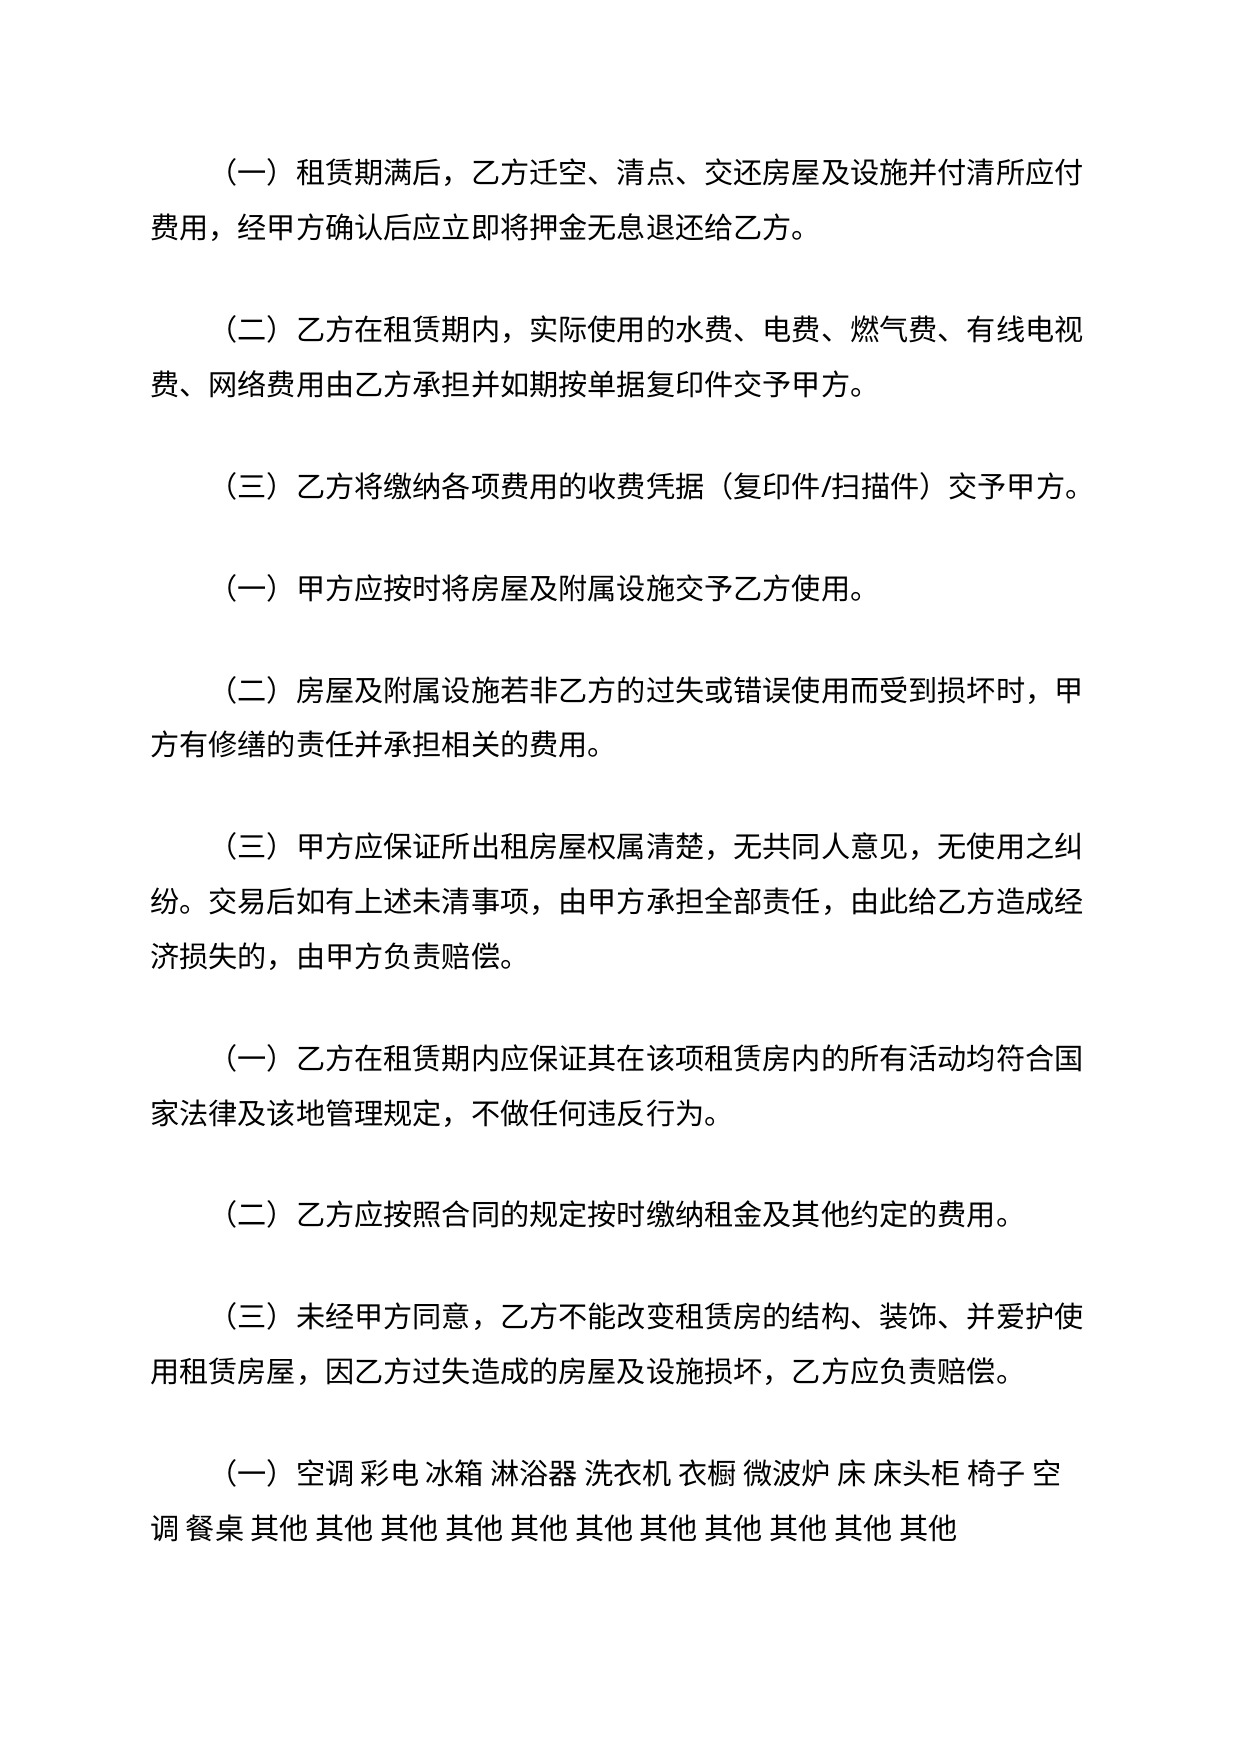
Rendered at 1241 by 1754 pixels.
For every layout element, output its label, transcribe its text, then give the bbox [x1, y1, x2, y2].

text （三）甲方应保证所出租房屋权属清楚，无共同人意见，无使用之纠纷。交易后如有上述未清事项，由甲方承担全部责任，由此给乙方造成经济损失的，由甲方负责赔偿。 [150, 824, 1090, 976]
text （一）租赁期满后，乙方迁空、清点、交还房屋及设施并付清所应付费用，经甲方确认后应立即将押金无息退还给乙方。 [150, 150, 1090, 247]
text （二）乙方应按照合同的规定按时缴纳租金及其他约定的费用。 [150, 1192, 1090, 1234]
text （三）未经甲方同意，乙方不能改变租赁房的结构、装饰、并爱护使用租赁房屋，因乙方过失造成的房屋及设施损坏，乙方应负责赔偿。 [150, 1294, 1090, 1391]
text （一）乙方在租赁期内应保证其在该项租赁房内的所有活动均符合国家法律及该地管理规定，不做任何违反行为。 [150, 1035, 1090, 1132]
text （一）空调 彩电 冰箱 淋浴器 洗衣机 衣橱 微波炉 床 床头柜 椅子 空调 餐桌 其他 其他 其他 其他 其他 其他 其他 其他 其他 其他 其他 [150, 1450, 1090, 1548]
text （二）乙方在租赁期内，实际使用的水费、电费、燃气费、有线电视费、网络费用由乙方承担并如期按单据复印件交予甲方。 [150, 307, 1090, 404]
text （二）房屋及附属设施若非乙方的过失或错误使用而受到损坏时，甲方有修缮的责任并承担相关的费用。 [150, 667, 1090, 764]
text （一）甲方应按时将房屋及附属设施交予乙方使用。 [150, 565, 1090, 608]
text （三）乙方将缴纳各项费用的收费凭据（复印件/扫描件）交予甲方。 [150, 463, 1090, 506]
